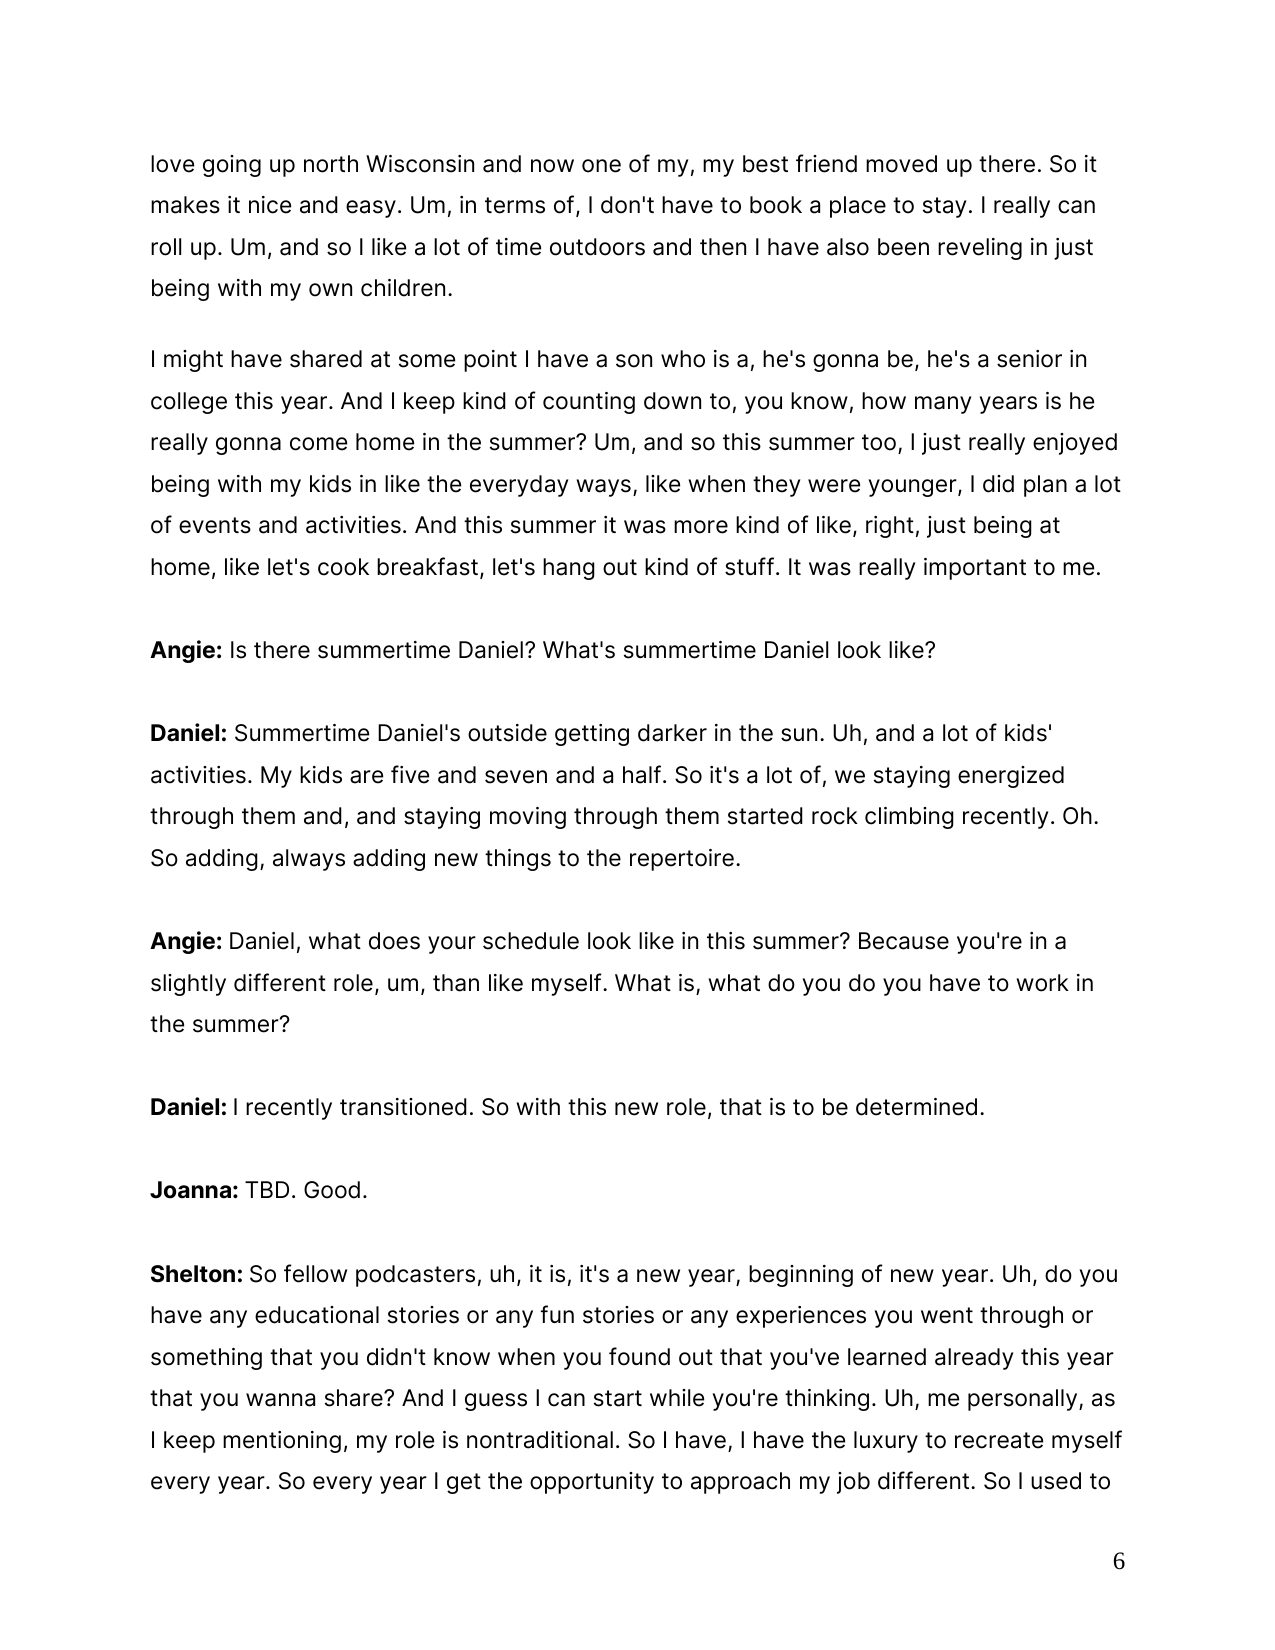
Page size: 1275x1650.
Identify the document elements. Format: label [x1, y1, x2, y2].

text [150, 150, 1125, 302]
text [150, 345, 1125, 1495]
